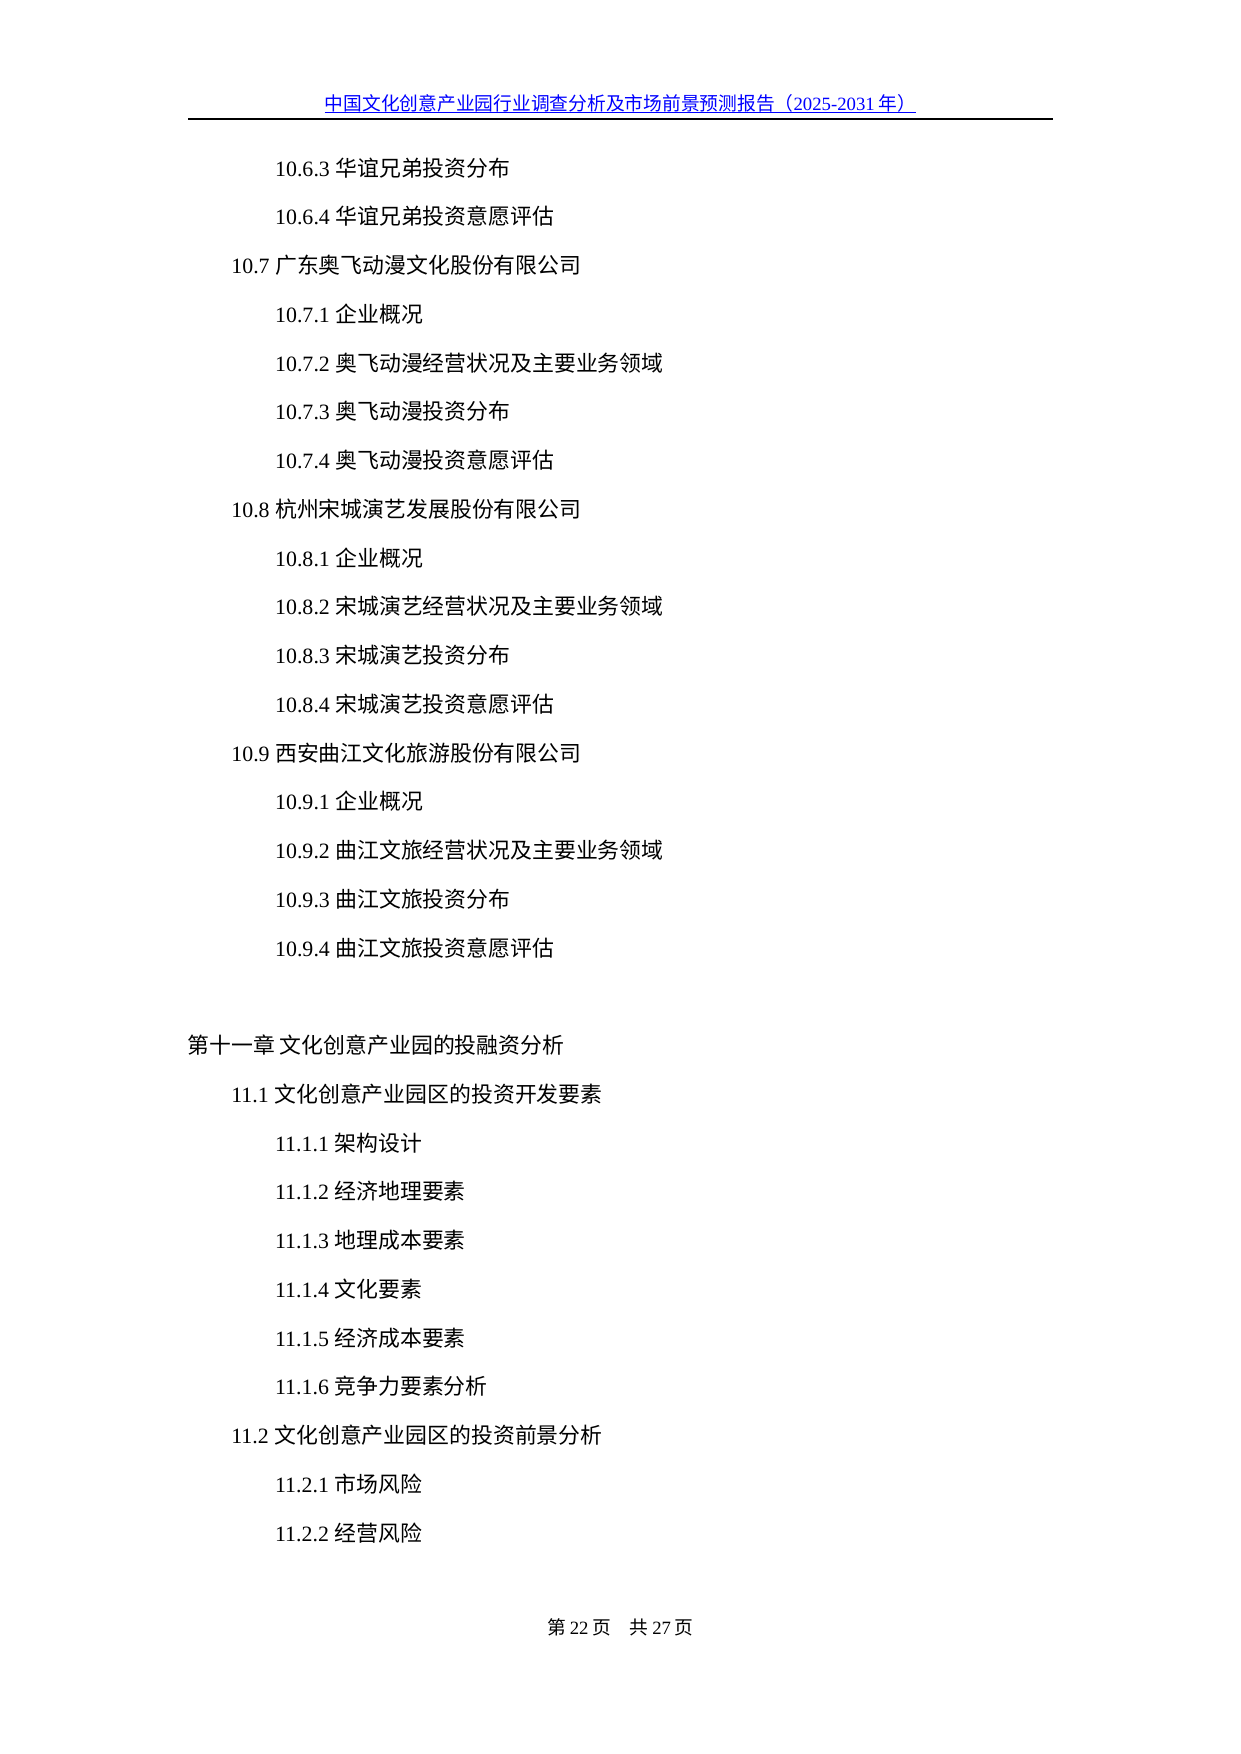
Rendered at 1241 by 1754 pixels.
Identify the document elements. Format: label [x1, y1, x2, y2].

text [187, 150, 1053, 1548]
